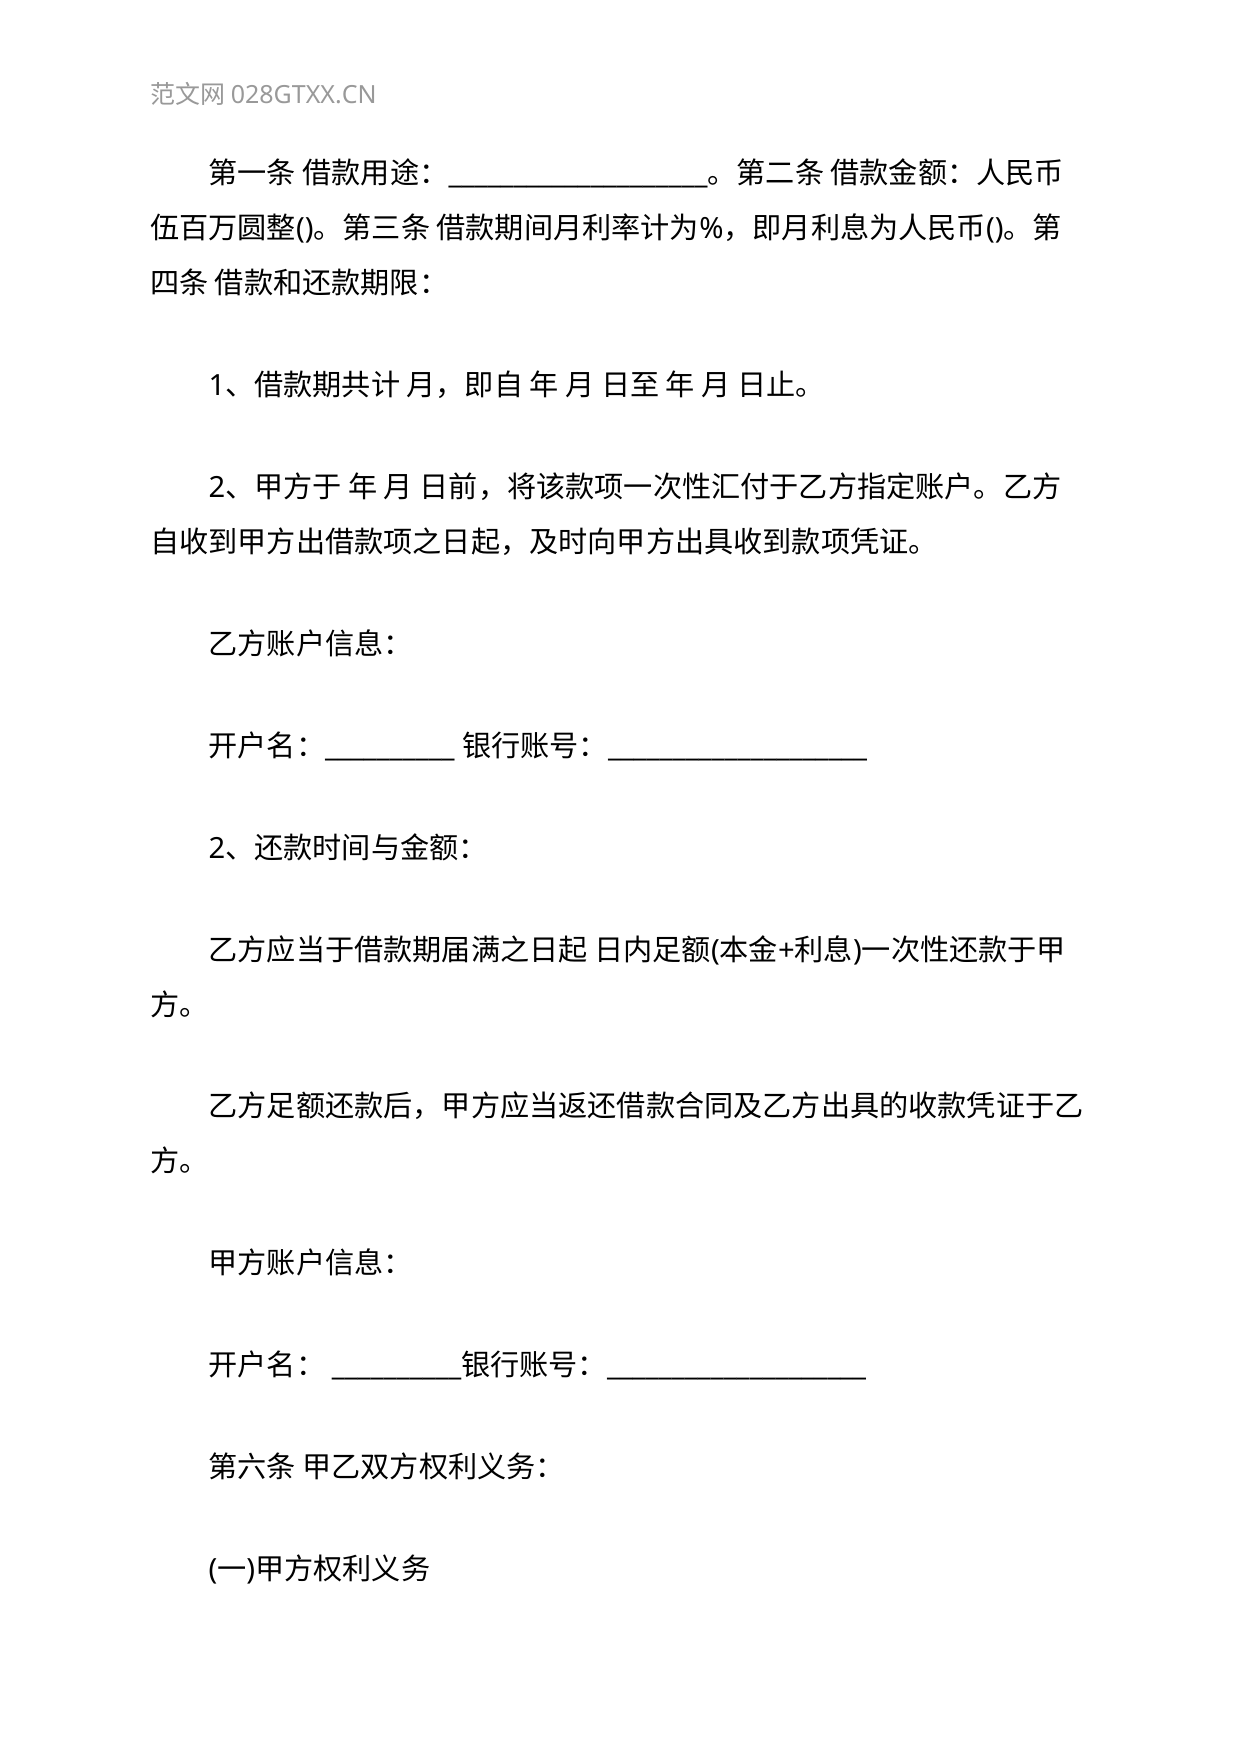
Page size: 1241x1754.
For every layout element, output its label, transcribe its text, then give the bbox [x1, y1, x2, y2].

text 乙方应当于借款期届满之日起 日内足额(本金+利息)一次性还款于甲方。 [150, 926, 1090, 1023]
text 甲方账户信息： [150, 1240, 1090, 1282]
text 1、借款期共计 月，即自 年 月 日至 年 月 日止。 [150, 362, 1090, 404]
text 2、甲方于 年 月 日前，将该款项一次性汇付于乙方指定账户。乙方自收到甲方出借款项之日起，及时向甲方出具收到款项凭证。 [150, 464, 1090, 561]
text 2、还款时间与金额： [150, 824, 1090, 867]
text (一)甲方权利义务 [150, 1545, 1090, 1588]
text 第一条 借款用途：____________________。第二条 借款金额：人民币伍百万圆整()。第三条 借款期间月利率计为%，即月利息为人民币()。第四条 借款和还款期限： [150, 150, 1090, 302]
text 第六条 甲乙双方权利义务： [150, 1443, 1090, 1486]
text 乙方足额还款后，甲方应当返还借款合同及乙方出具的收款凭证于乙方。 [150, 1083, 1090, 1180]
text 乙方账户信息： [150, 621, 1090, 663]
text 开户名：__________ 银行账号：____________________ [150, 722, 1090, 765]
text 开户名： __________银行账号：____________________ [150, 1341, 1090, 1384]
